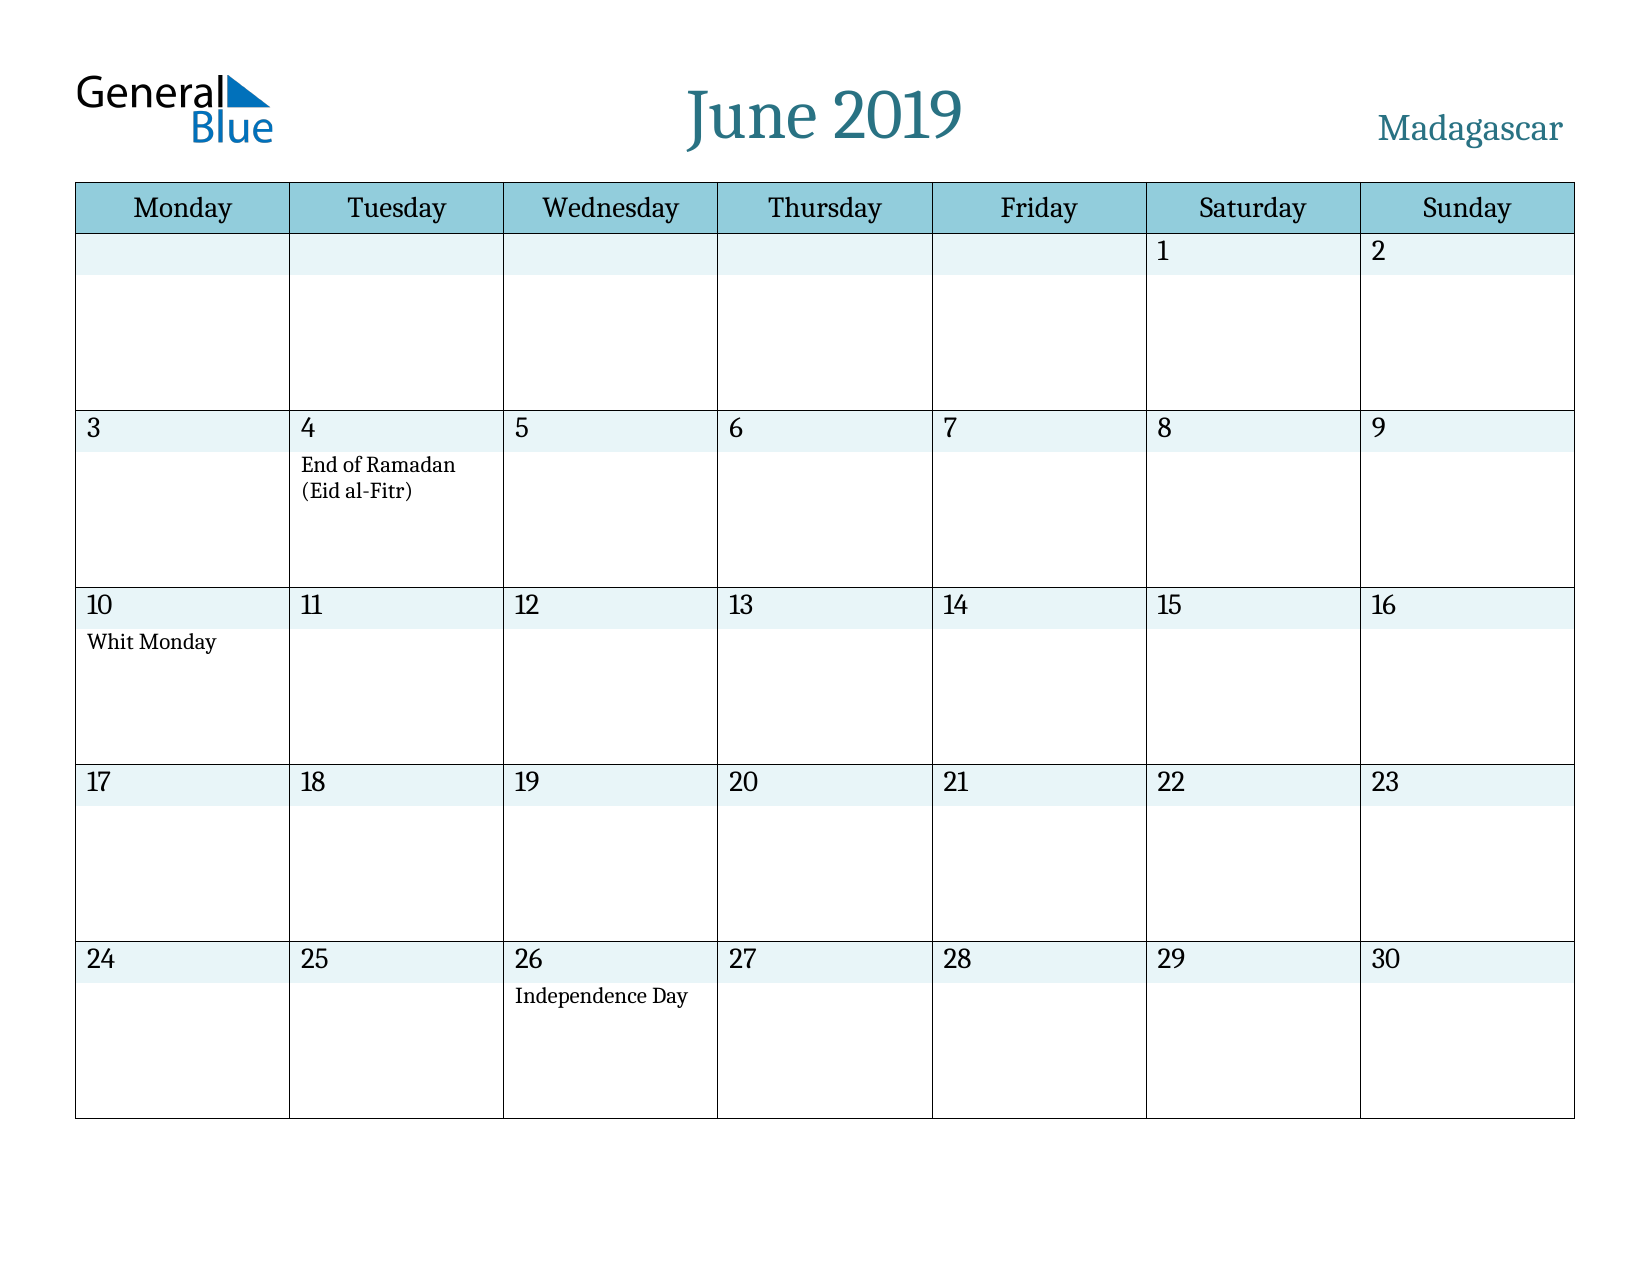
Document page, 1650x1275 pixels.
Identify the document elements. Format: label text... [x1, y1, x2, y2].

table_cell [1147, 629, 1360, 764]
table_cell 15 [1147, 588, 1360, 629]
table_header [76, 75, 503, 182]
table_cell 27 [718, 942, 932, 983]
table_cell 8 [1147, 411, 1360, 452]
table_cell 12 [504, 588, 717, 629]
table_cell [1361, 452, 1574, 587]
table_cell 16 [1361, 588, 1574, 629]
table_cell 14 [933, 588, 1146, 629]
table_cell 9 [1361, 411, 1574, 452]
table_cell [1147, 452, 1360, 587]
table_cell [1361, 629, 1574, 764]
table_cell [1147, 983, 1360, 1118]
table_cell [1361, 275, 1574, 410]
table_cell Whit Monday [76, 629, 289, 764]
table_cell [933, 275, 1146, 410]
table_cell Independence Day [504, 983, 717, 1118]
table_cell [718, 275, 932, 410]
table_cell 17 [76, 765, 289, 806]
table_cell End of Ramadan (Eid al-Fitr) [290, 452, 503, 587]
table_header June 2019 [504, 75, 1146, 182]
picture [77, 75, 273, 143]
table_cell 3 [76, 411, 289, 452]
table_cell [933, 983, 1146, 1118]
table_cell Friday [933, 183, 1146, 233]
table_cell 24 [76, 942, 289, 983]
table_cell 5 [504, 411, 717, 452]
table_cell Saturday [1147, 183, 1360, 233]
table_cell 29 [1147, 942, 1360, 983]
table_cell [718, 983, 932, 1118]
table_cell Wednesday [504, 183, 717, 233]
table_cell [933, 452, 1146, 587]
table_cell [718, 234, 932, 275]
table_cell 19 [504, 765, 717, 806]
table_cell [290, 234, 503, 275]
table_cell 26 [504, 942, 717, 983]
table_cell 25 [290, 942, 503, 983]
table_cell [1361, 983, 1574, 1118]
table_cell [504, 452, 717, 587]
table_cell 21 [933, 765, 1146, 806]
table_cell 4 [290, 411, 503, 452]
table_cell [718, 806, 932, 941]
table_cell [1147, 806, 1360, 941]
table_cell 7 [933, 411, 1146, 452]
table_cell [76, 983, 289, 1118]
table_cell 30 [1361, 942, 1574, 983]
table_cell 11 [290, 588, 503, 629]
table_cell 18 [290, 765, 503, 806]
table_cell [718, 452, 932, 587]
table_cell 23 [1361, 765, 1574, 806]
table_cell 2 [1361, 234, 1574, 275]
table_cell [290, 806, 503, 941]
table_cell [1361, 806, 1574, 941]
table_cell Tuesday [290, 183, 503, 233]
table_cell [76, 806, 289, 941]
table_cell 13 [718, 588, 932, 629]
table_cell [76, 452, 289, 587]
table_cell [504, 806, 717, 941]
table_cell Thursday [718, 183, 932, 233]
table_cell [290, 629, 503, 764]
table_cell [504, 275, 717, 410]
table_cell 10 [76, 588, 289, 629]
table_cell [933, 234, 1146, 275]
table_cell 1 [1147, 234, 1360, 275]
table_cell 6 [718, 411, 932, 452]
table_cell Monday [76, 183, 289, 233]
table_cell 28 [933, 942, 1146, 983]
table_header Madagascar [1146, 75, 1574, 182]
table_cell [504, 234, 717, 275]
table_cell [718, 629, 932, 764]
table_cell [1147, 275, 1360, 410]
table_cell 20 [718, 765, 932, 806]
table_cell [290, 983, 503, 1118]
table_cell [290, 275, 503, 410]
table_cell Sunday [1361, 183, 1574, 233]
table_cell 22 [1147, 765, 1360, 806]
table_cell [933, 629, 1146, 764]
table_cell [933, 806, 1146, 941]
table_cell [504, 629, 717, 764]
table_cell [76, 275, 289, 410]
table_cell [76, 234, 289, 275]
